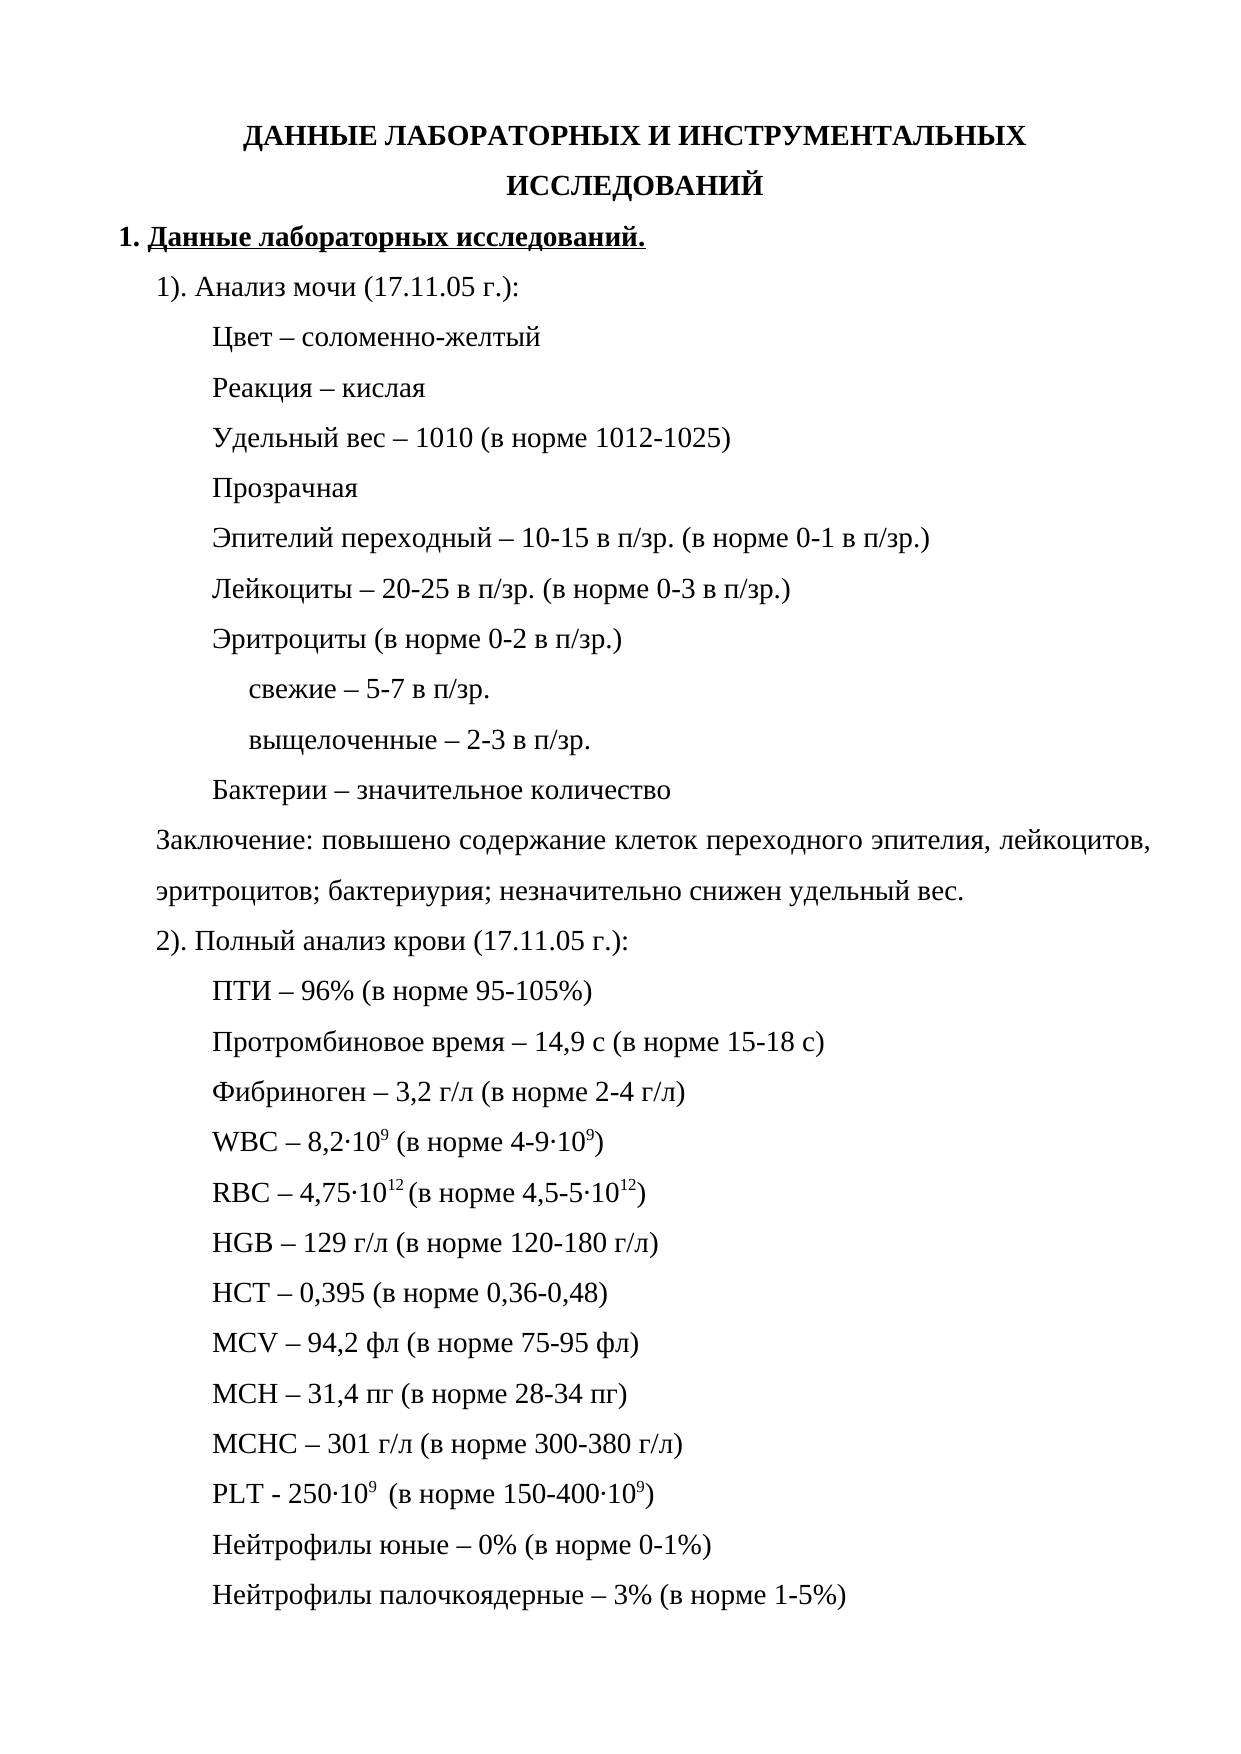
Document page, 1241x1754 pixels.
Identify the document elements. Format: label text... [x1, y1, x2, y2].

text Нейтрофилы палочкоядерные – 3% (в норме 1-5%) [212, 1577, 1152, 1611]
text HCT – 0,395 (в норме 0,36-0,48) [212, 1275, 1152, 1309]
text Протромбиновое время – 14,9 с (в норме 15-18 с) [212, 1024, 1152, 1057]
text 2). Полный анализ крови (17.11.05 г.): [156, 923, 1152, 957]
text ДАННЫЕ ЛАБОРАТОРНЫХ И ИНСТРУМЕНТАЛЬНЫХ ИССЛЕДОВАНИЙ [118, 118, 1152, 202]
text MCV – 94,2 фл (в норме 75-95 фл) [212, 1326, 1152, 1359]
text PLT - 250∙109 (в норме 150-400∙109) [212, 1477, 1152, 1510]
text Лейкоциты – 20-25 в п/зр. (в норме 0-3 в п/зр.) [212, 571, 1152, 604]
text 1). Анализ мочи (17.11.05 г.): [156, 269, 1152, 303]
text HGB – 129 г/л (в норме 120-180 г/л) [212, 1225, 1152, 1258]
text Реакция – кислая [212, 370, 1152, 403]
text ПТИ – 96% (в норме 95-105%) [212, 973, 1152, 1007]
text Бактерии – значительное количество [212, 772, 1152, 806]
text Эпителий переходный – 10-15 в п/зр. (в норме 0-1 в п/зр.) [212, 521, 1152, 554]
text 1. Данные лабораторных исследований. [118, 219, 1152, 252]
text WBC – 8,2∙109 (в норме 4-9∙109) [212, 1124, 1152, 1158]
text Эритроциты (в норме 0-2 в п/зр.) [212, 621, 1152, 655]
text свежие – 5-7 в п/зр. [212, 672, 1152, 705]
text Цвет – соломенно-желтый [212, 319, 1152, 353]
text Прозрачная [212, 470, 1152, 504]
text Заключение: повышено содержание клеток переходного эпителия, лейкоцитов, эритроцитов; бактериурия; незначительно снижен удельный вес. [156, 822, 1152, 906]
text MCH – 31,4 пг (в норме 28-34 пг) [212, 1376, 1152, 1409]
text Нейтрофилы юные – 0% (в норме 0-1%) [212, 1527, 1152, 1560]
text MCHC – 301 г/л (в норме 300-380 г/л) [212, 1426, 1152, 1460]
text Фибриноген – 3,2 г/л (в норме 2-4 г/л) [212, 1074, 1152, 1108]
text RBC – 4,75∙1012 (в норме 4,5-5∙1012) [212, 1175, 1152, 1208]
text выщелоченные – 2-3 в п/зр. [212, 722, 1152, 755]
text Удельный вес – 1010 (в норме 1012-1025) [212, 420, 1152, 453]
